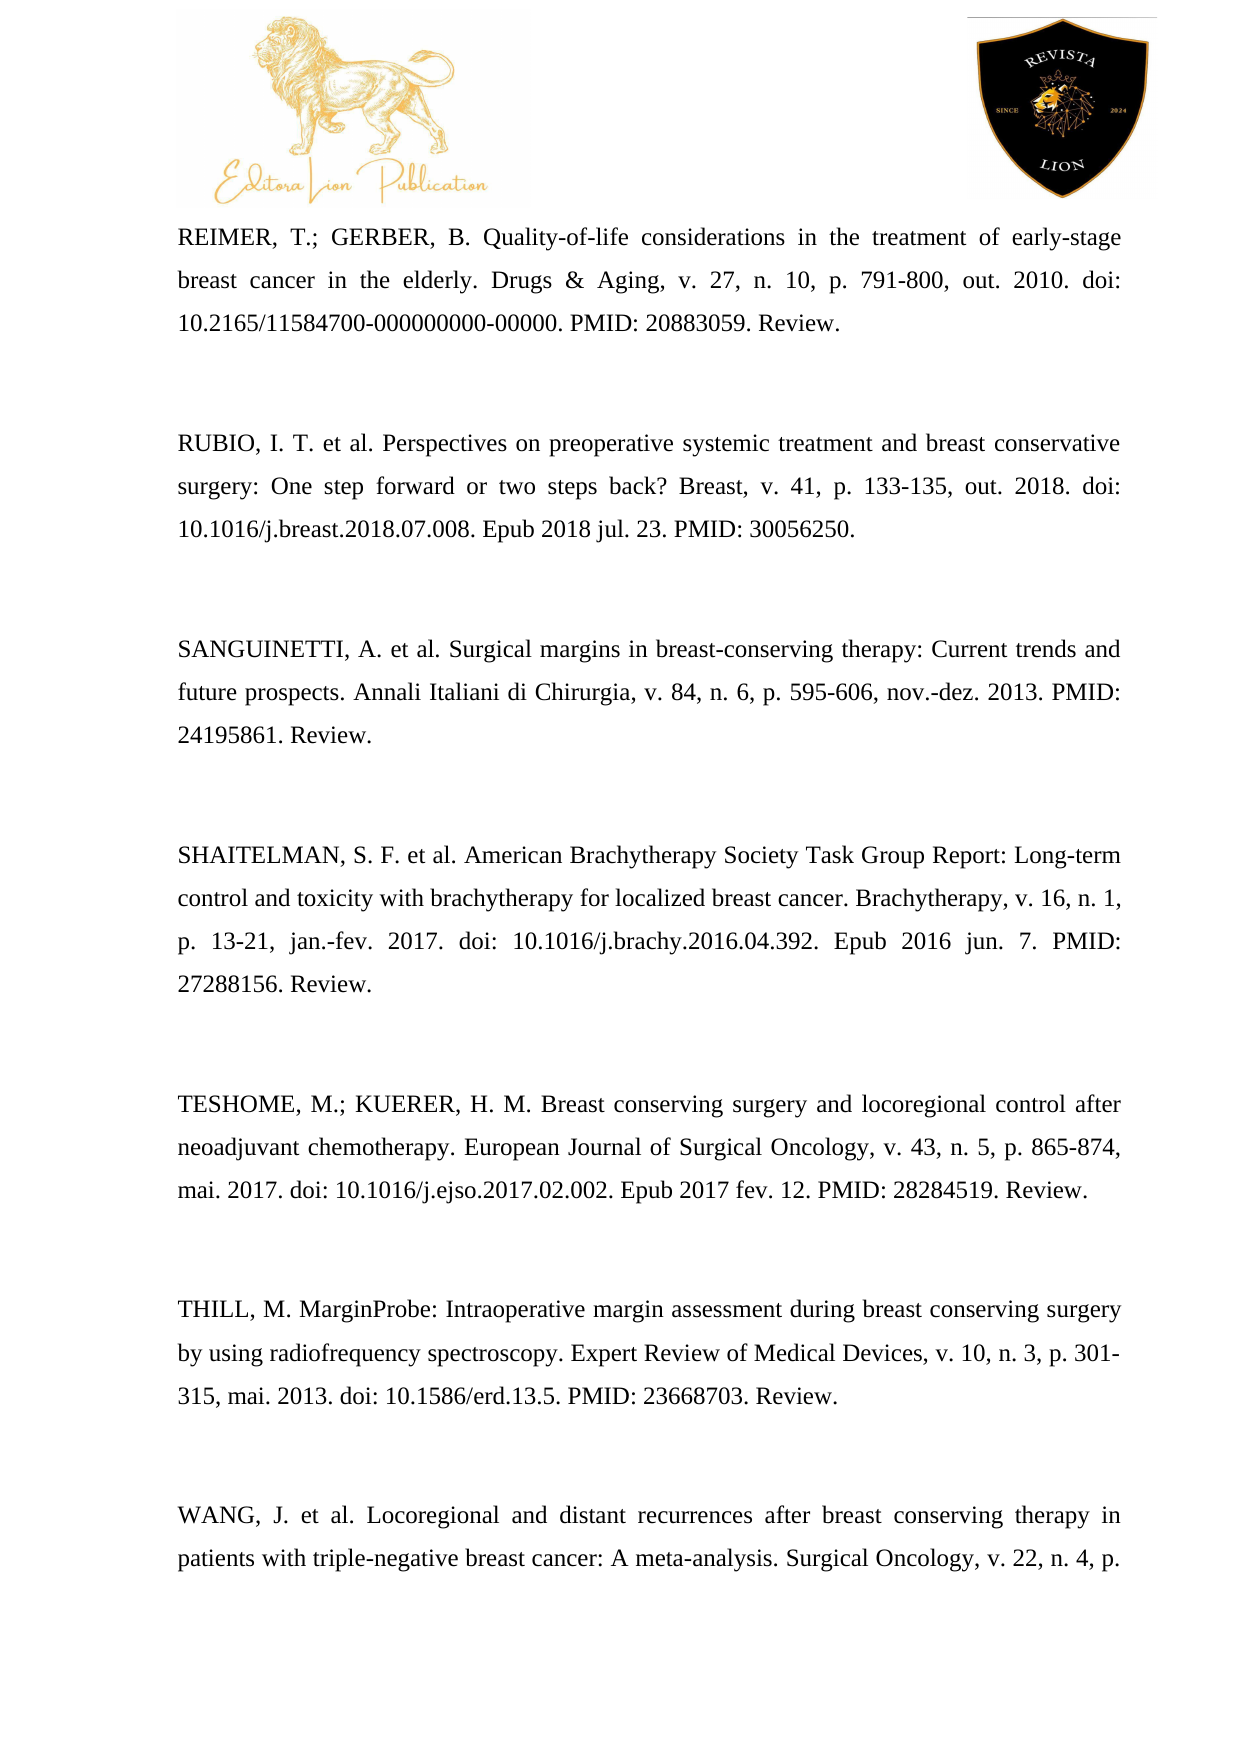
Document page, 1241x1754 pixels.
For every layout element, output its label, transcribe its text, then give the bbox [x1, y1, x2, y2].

picture [967, 17, 1158, 199]
text RUBIO, I. T. et al. Perspectives on preoperative systemic treatment and breast conservative surgery: One step forward or two steps back? Breast, v. 41, p. 133-135, out. 2018. doi: 10.1016/j.breast.2018.07.008. Epub 2018 jul. 23. PMID: 30056250. [177, 428, 1122, 543]
text TESHOME, M.; KUERER, H. M. Breast conserving surgery and locoregional control after neoadjuvant chemotherapy. European Journal of Surgical Oncology, v. 43, n. 5, p. 865-874, mai. 2017. doi: 10.1016/j.ejso.2017.02.002. Epub 2017 fev. 12. PMID: 28284519. Review. [177, 1089, 1122, 1204]
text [177, 1500, 1122, 1572]
text THILL, M. MarginProbe: Intraoperative margin assessment during breast conserving surgery by using radiofrequency spectroscopy. Expert Review of Medical Devices, v. 10, n. 3, p. 301-315, mai. 2013. doi: 10.1586/erd.13.5. PMID: 23668703. Review. [177, 1294, 1122, 1409]
text SANGUINETTI, A. et al. Surgical margins in breast-conserving therapy: Current trends and future prospects. Annali Italiani di Chirurgia, v. 84, n. 6, p. 595-606, nov.-dez. 2013. PMID: 24195861. Review. [177, 634, 1122, 749]
text REIMER, T.; GERBER, B. Quality-of-life considerations in the treatment of early-stage breast cancer in the elderly. Drugs & Aging, v. 27, n. 10, p. 791-800, out. 2010. doi: 10.2165/11584700-000000000-00000. PMID: 20883059. Review. [177, 177, 1122, 337]
picture [176, 9, 531, 208]
text SHAITELMAN, S. F. et al. American Brachytherapy Society Task Group Report: Long-term control and toxicity with brachytherapy for localized breast cancer. Brachytherapy, v. 16, n. 1, p. 13-21, jan.-fev. 2017. doi: 10.1016/j.brachy.2016.04.392. Epub 2016 jun. 7. PMID: 27288156. Review. [177, 840, 1122, 998]
